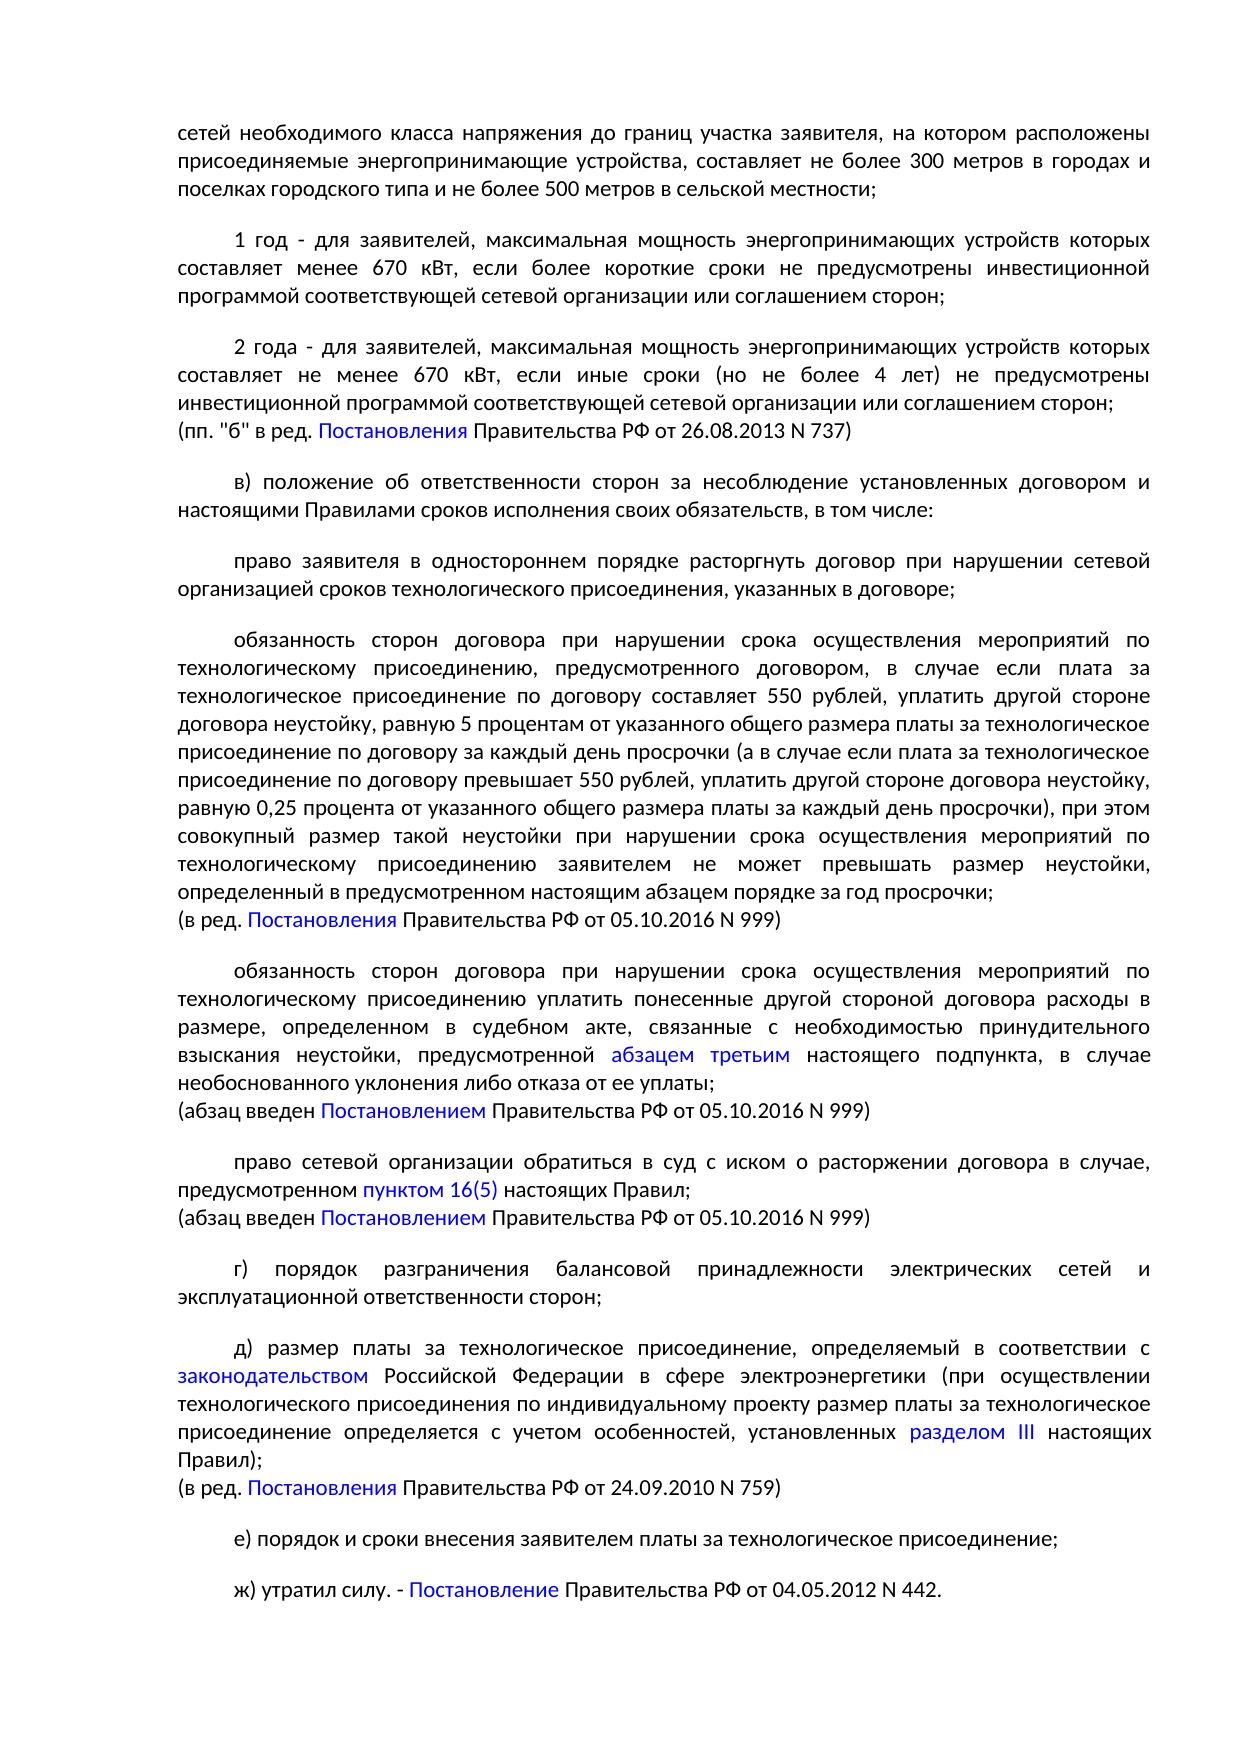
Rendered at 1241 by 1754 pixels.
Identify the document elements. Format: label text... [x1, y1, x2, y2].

text г) порядок разграничения балансовой принадлежности электрических сетей и эксплуатационной ответственности сторон; [177, 1254, 1152, 1310]
text право заявителя в одностороннем порядке расторгнуть договор при нарушении сетевой организацией сроков технологического присоединения, указанных в договоре; [177, 546, 1152, 602]
text (в ред. Постановления Правительства РФ от 24.09.2010 N 759) [177, 1473, 1152, 1501]
text обязанность сторон договора при нарушении срока осуществления мероприятий по технологическому присоединению, предусмотренного договором, в случае если плата за технологическое присоединение по договору составляет 550 рублей, уплатить другой стороне договора неустойку, равную 5 процентам от указанного общего размера платы за технологическое присоединение по договору за каждый день просрочки (а в случае если плата за технологическое присоединение по договору превышает 550 рублей, уплатить другой стороне договора неустойку, равную 0,25 процента от указанного общего размера платы за каждый день просрочки), при этом совокупный размер такой неустойки при нарушении срока осуществления мероприятий по технологическому присоединению заявителем не может превышать размер неустойки, определенный в предусмотренном настоящим абзацем порядке за год просрочки; [177, 625, 1152, 905]
text обязанность сторон договора при нарушении срока осуществления мероприятий по технологическому присоединению уплатить понесенные другой стороной договора расходы в размере, определенном в судебном акте, связанные с необходимостью принудительного взыскания неустойки, предусмотренной абзацем третьим настоящего подпункта, в случае необоснованного уклонения либо отказа от ее уплаты; [177, 956, 1152, 1096]
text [177, 118, 1152, 202]
text 2 года - для заявителей, максимальная мощность энергопринимающих устройств которых составляет не менее 670 кВт, если иные сроки (но не более 4 лет) не предусмотрены инвестиционной программой соответствующей сетевой организации или соглашением сторон; [177, 332, 1152, 416]
text (абзац введен Постановлением Правительства РФ от 05.10.2016 N 999) [177, 1096, 1152, 1124]
text е) порядок и сроки внесения заявителем платы за технологическое присоединение; [177, 1524, 1152, 1552]
text 1 год - для заявителей, максимальная мощность энергопринимающих устройств которых составляет менее 670 кВт, если более короткие сроки не предусмотрены инвестиционной программой соответствующей сетевой организации или соглашением сторон; [177, 225, 1152, 309]
text д) размер платы за технологическое присоединение, определяемый в соответствии с законодательством Российской Федерации в сфере электроэнергетики (при осуществлении технологического присоединения по индивидуальному проекту размер платы за технологическое присоединение определяется с учетом особенностей, установленных разделом III настоящих Правил); [177, 1333, 1152, 1473]
text (абзац введен Постановлением Правительства РФ от 05.10.2016 N 999) [177, 1203, 1152, 1231]
text (пп. "б" в ред. Постановления Правительства РФ от 26.08.2013 N 737) [177, 416, 1152, 444]
text право сетевой организации обратиться в суд с иском о расторжении договора в случае, предусмотренном пунктом 16(5) настоящих Правил; [177, 1147, 1152, 1203]
text в) положение об ответственности сторон за несоблюдение установленных договором и настоящими Правилами сроков исполнения своих обязательств, в том числе: [177, 467, 1152, 523]
text (в ред. Постановления Правительства РФ от 05.10.2016 N 999) [177, 905, 1152, 933]
text ж) утратил силу. - Постановление Правительства РФ от 04.05.2012 N 442. [177, 1575, 1152, 1603]
